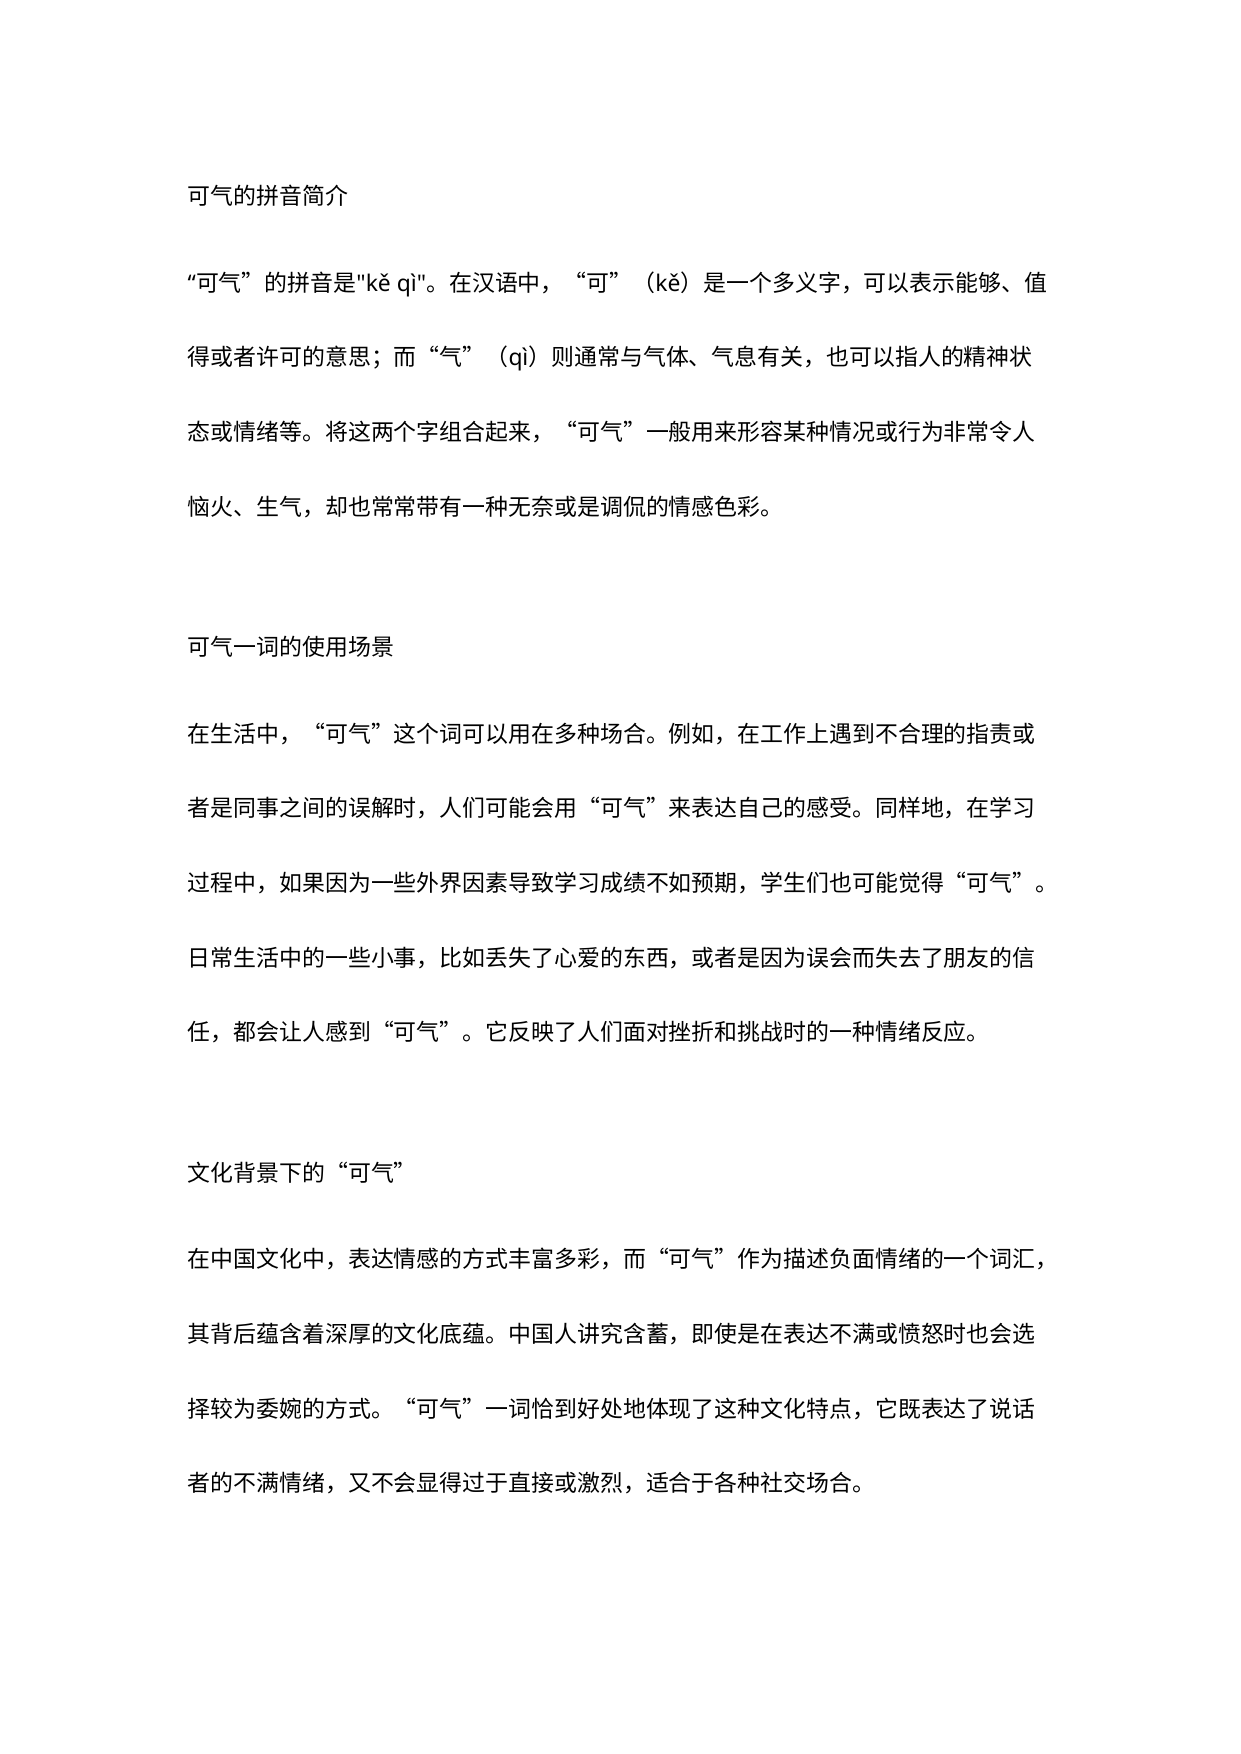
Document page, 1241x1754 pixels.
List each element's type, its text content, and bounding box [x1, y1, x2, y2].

text 可气的拼音简介 [187, 162, 1053, 227]
text 在生活中，“可气”这个词可以用在多种场合。例如，在工作上遇到不合理的指责或者是同事之间的误解时，人们可能会用“可气”来表达自己的感受。同样地，在学习过程中，如果因为一些外界因素导致学习成绩不如预期，学生们也可能觉得“可气”。日常生活中的一些小事，比如丢失了心爱的东西，或者是因为误会而失去了朋友的信任，都会让人感到“可气”。它反映了人们面对挫折和挑战时的一种情绪反应。 [187, 699, 1053, 1063]
text 在中国文化中，表达情感的方式丰富多彩，而“可气”作为描述负面情绪的一个词汇，其背后蕴含着深厚的文化底蕴。中国人讲究含蓄，即使是在表达不满或愤怒时也会选择较为委婉的方式。“可气”一词恰到好处地体现了这种文化特点，它既表达了说话者的不满情绪，又不会显得过于直接或激烈，适合于各种社交场合。 [187, 1225, 1053, 1514]
text 可气一词的使用场景 [187, 613, 1053, 678]
text “可气”的拼音是"kě qì"。在汉语中，“可”（kě）是一个多义字，可以表示能够、值得或者许可的意思；而“气”（qì）则通常与气体、气息有关，也可以指人的精神状态或情绪等。将这两个字组合起来，“可气”一般用来形容某种情况或行为非常令人恼火、生气，却也常常带有一种无奈或是调侃的情感色彩。 [187, 248, 1053, 538]
text 文化背景下的“可气” [187, 1139, 1053, 1204]
